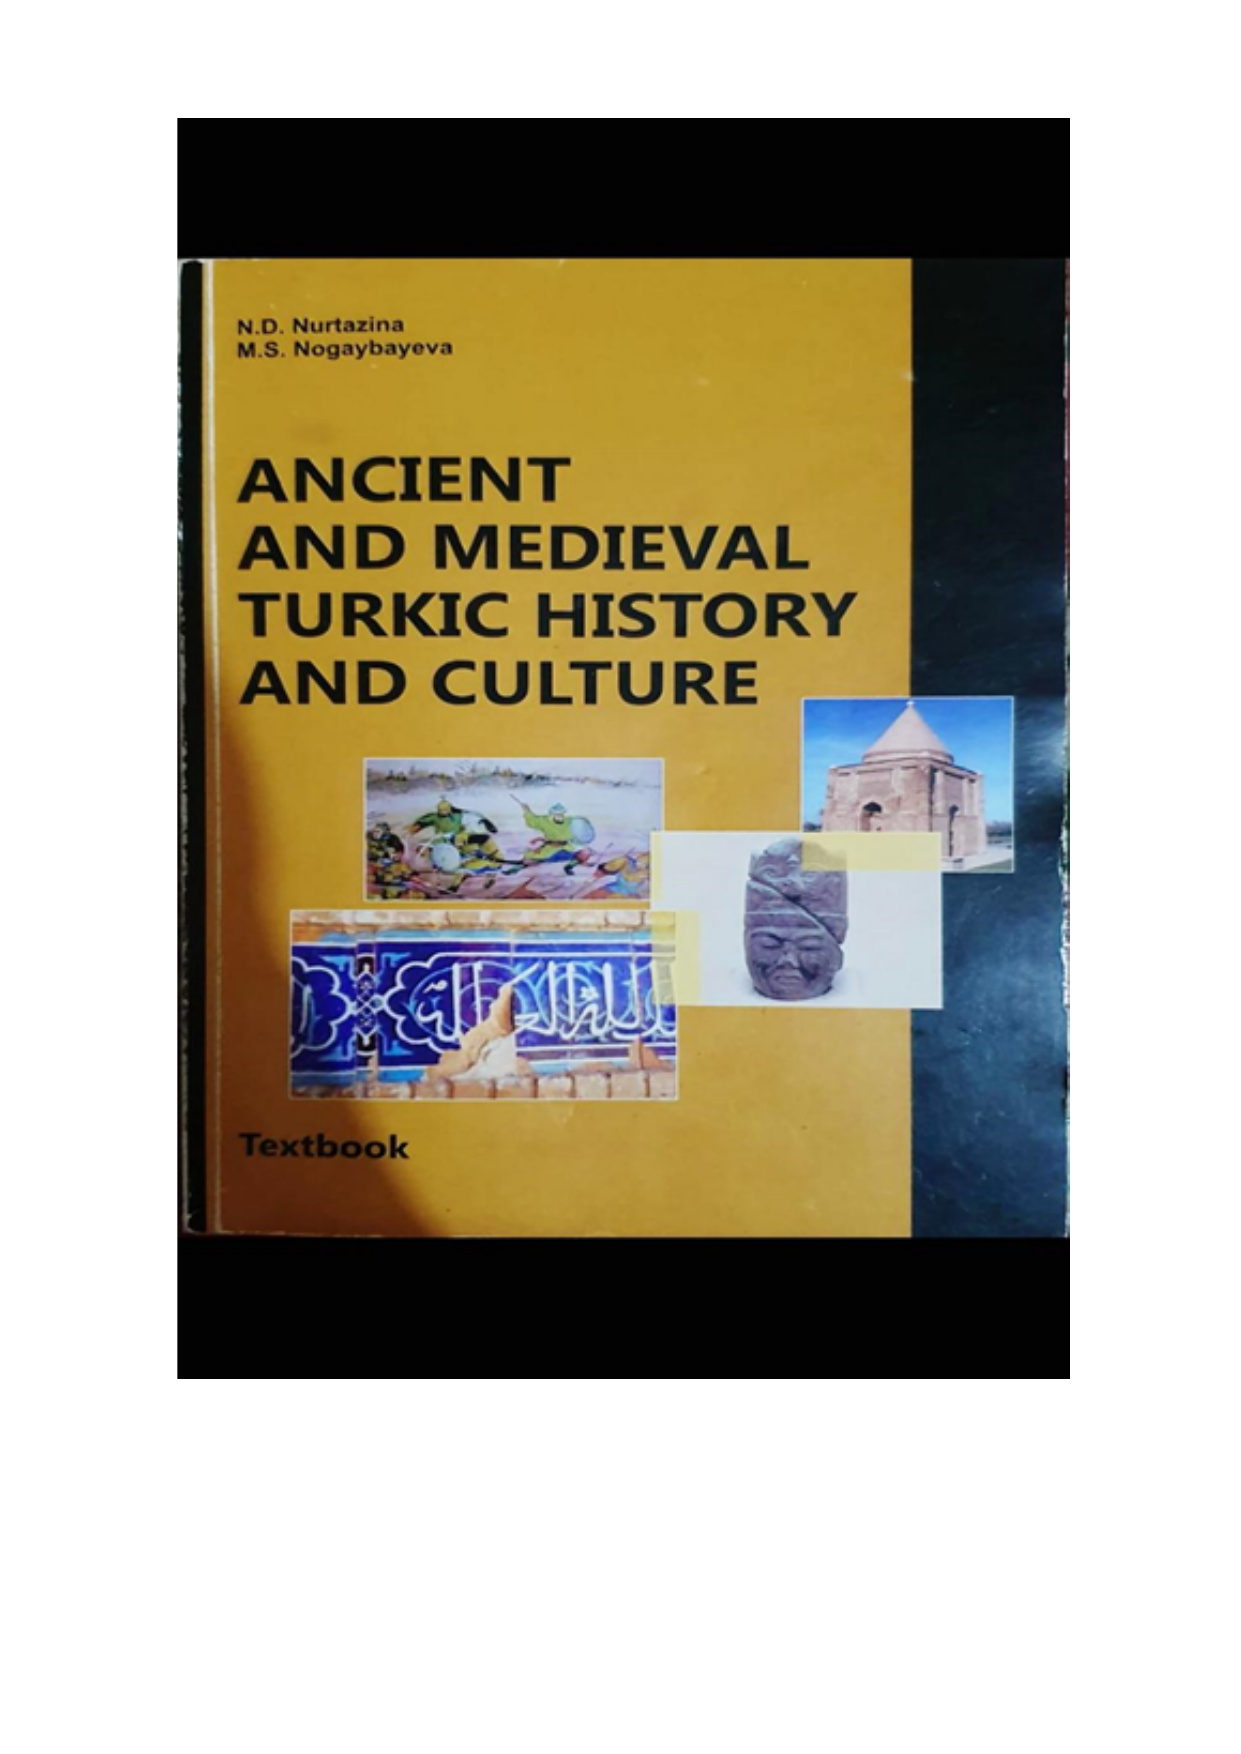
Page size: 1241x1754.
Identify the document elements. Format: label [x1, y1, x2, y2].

picture [177, 118, 1070, 1379]
